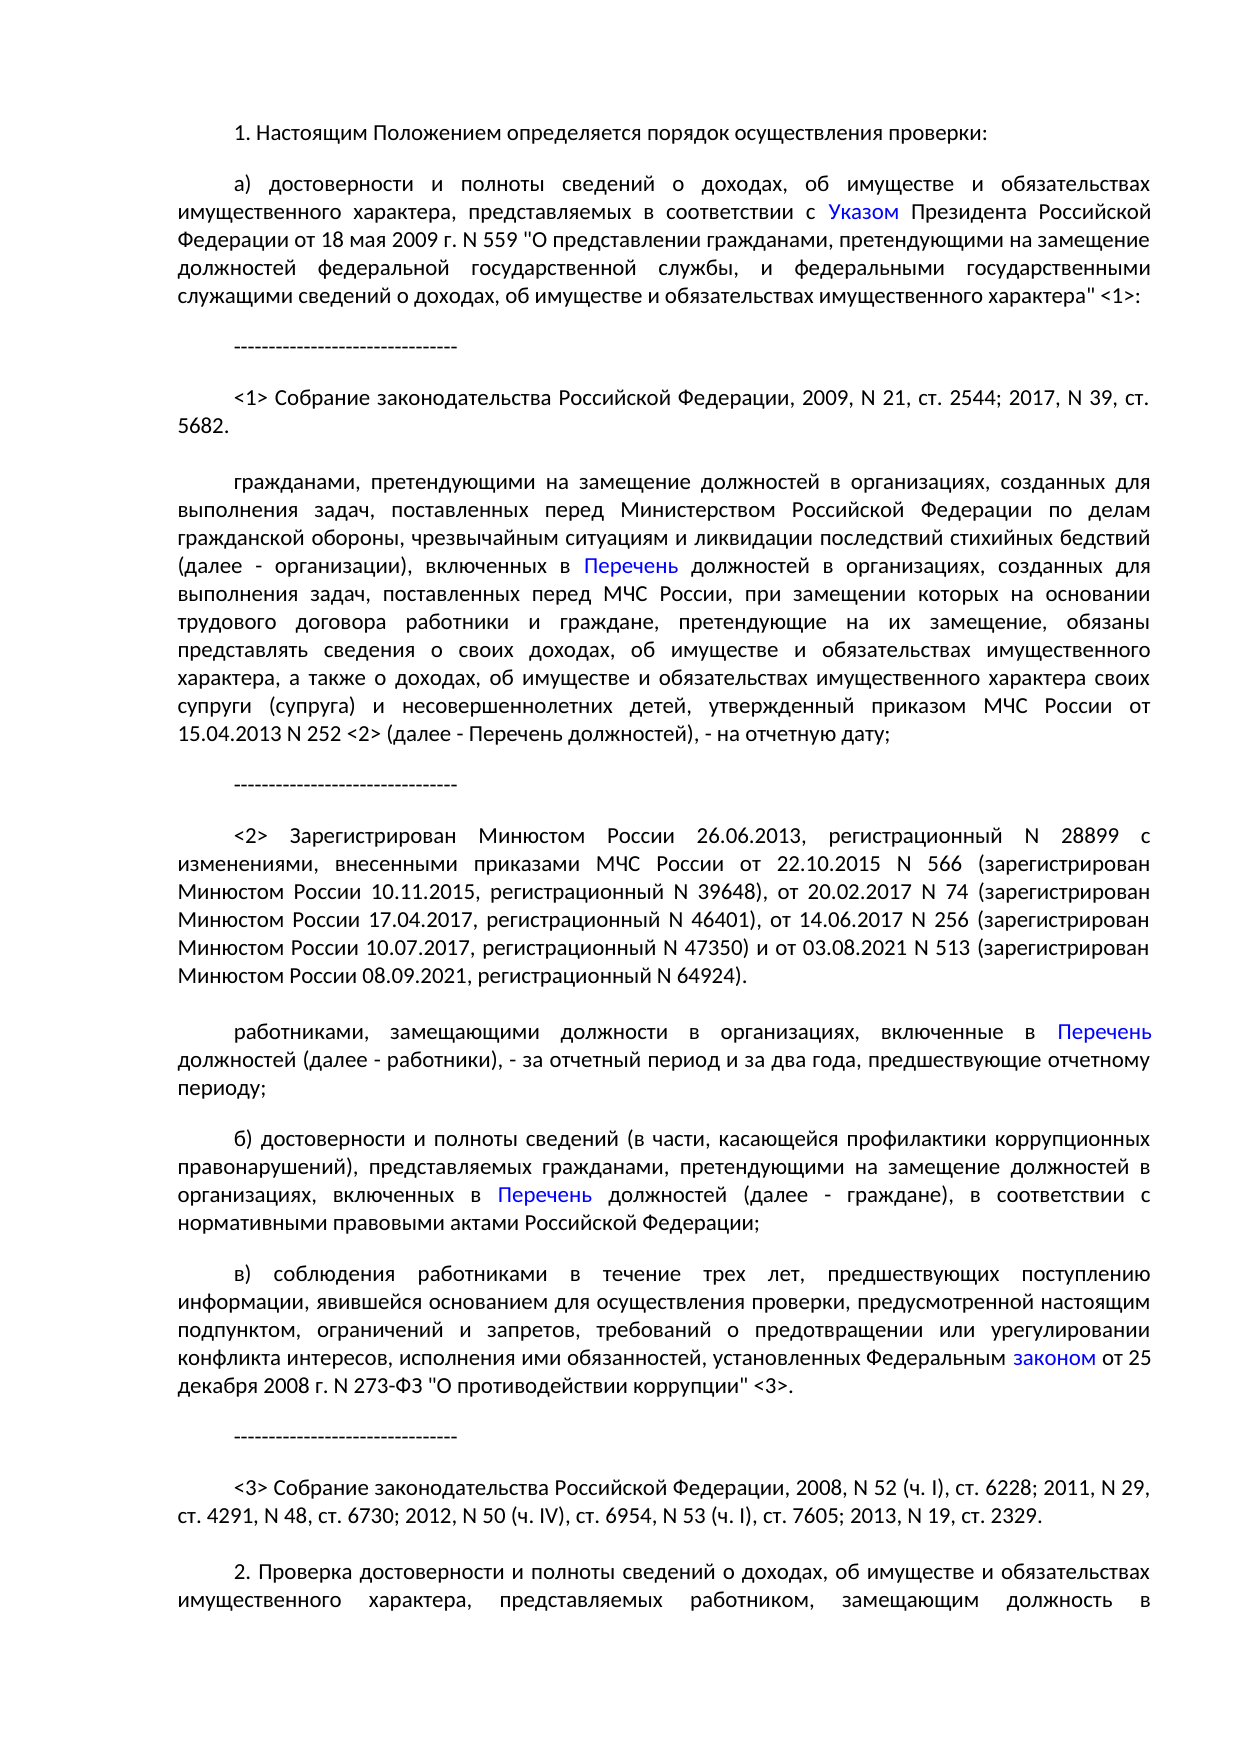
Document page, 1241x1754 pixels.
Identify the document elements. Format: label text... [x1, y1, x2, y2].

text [177, 1557, 1152, 1613]
text -------------------------------- [177, 770, 1152, 798]
text <3> Собрание законодательства Российской Федерации, 2008, N 52 (ч. I), ст. 6228; 2011, N 29, ст. 4291, N 48, ст. 6730; 2012, N 50 (ч. IV), ст. 6954, N 53 (ч. I), ст. 7605; 2013, N 19, ст. 2329. [177, 1473, 1152, 1529]
text <1> Собрание законодательства Российской Федерации, 2009, N 21, ст. 2544; 2017, N 39, ст. 5682. [177, 383, 1152, 439]
text а) достоверности и полноты сведений о доходах, об имуществе и обязательствах имущественного характера, представляемых в соответствии с Указом Президента Российской Федерации от 18 мая 2009 г. N 559 "О представлении гражданами, претендующими на замещение должностей федеральной государственной службы, и федеральными государственными служащими сведений о доходах, об имуществе и обязательствах имущественного характера" <1>: [177, 169, 1152, 309]
text 1. Настоящим Положением определяется порядок осуществления проверки: [177, 118, 1152, 146]
text в) соблюдения работниками в течение трех лет, предшествующих поступлению информации, явившейся основанием для осуществления проверки, предусмотренной настоящим подпунктом, ограничений и запретов, требований о предотвращении или урегулировании конфликта интересов, исполнения ими обязанностей, установленных Федеральным законом от 25 декабря 2008 г. N 273-ФЗ "О противодействии коррупции" <3>. [177, 1259, 1152, 1399]
text б) достоверности и полноты сведений (в части, касающейся профилактики коррупционных правонарушений), представляемых гражданами, претендующими на замещение должностей в организациях, включенных в Перечень должностей (далее - граждане), в соответствии с нормативными правовыми актами Российской Федерации; [177, 1124, 1152, 1236]
text гражданами, претендующими на замещение должностей в организациях, созданных для выполнения задач, поставленных перед Министерством Российской Федерации по делам гражданской обороны, чрезвычайным ситуациям и ликвидации последствий стихийных бедствий (далее - организации), включенных в Перечень должностей в организациях, созданных для выполнения задач, поставленных перед МЧС России, при замещении которых на основании трудового договора работники и граждане, претендующие на их замещение, обязаны представлять сведения о своих доходах, об имуществе и обязательствах имущественного характера, а также о доходах, об имуществе и обязательствах имущественного характера своих супруги (супруга) и несовершеннолетних детей, утвержденный приказом МЧС России от 15.04.2013 N 252 <2> (далее - Перечень должностей), - на отчетную дату; [177, 467, 1152, 747]
text -------------------------------- [177, 1422, 1152, 1450]
text <2> Зарегистрирован Минюстом России 26.06.2013, регистрационный N 28899 с изменениями, внесенными приказами МЧС России от 22.10.2015 N 566 (зарегистрирован Минюстом России 10.11.2015, регистрационный N 39648), от 20.02.2017 N 74 (зарегистрирован Минюстом России 17.04.2017, регистрационный N 46401), от 14.06.2017 N 256 (зарегистрирован Минюстом России 10.07.2017, регистрационный N 47350) и от 03.08.2021 N 513 (зарегистрирован Минюстом России 08.09.2021, регистрационный N 64924). [177, 821, 1152, 989]
text работниками, замещающими должности в организациях, включенные в Перечень должностей (далее - работники), - за отчетный период и за два года, предшествующие отчетному периоду; [177, 1017, 1152, 1101]
text -------------------------------- [177, 332, 1152, 360]
